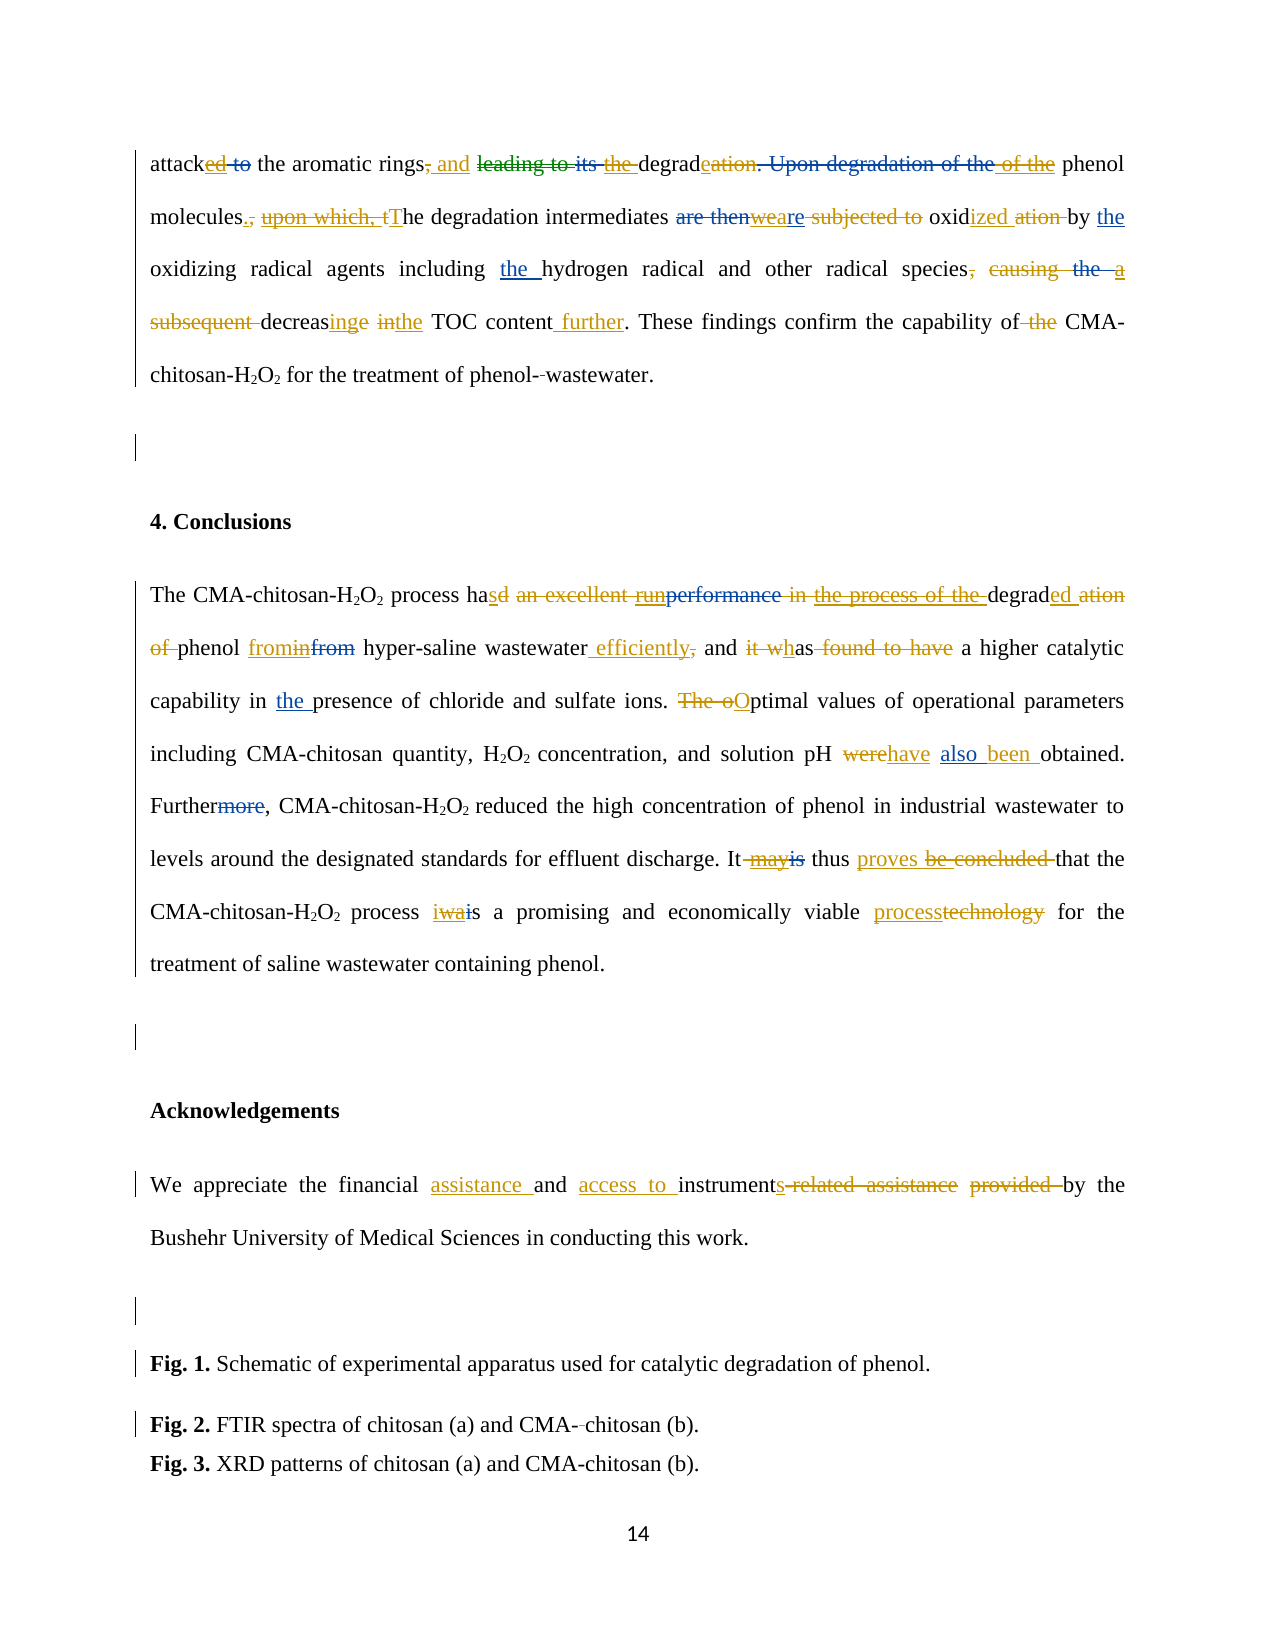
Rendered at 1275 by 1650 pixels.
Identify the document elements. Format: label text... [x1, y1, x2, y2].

text 4. Conclusions [150, 508, 1125, 534]
text Fig. 2. FTIR spectra of chitosan (a) and CMA-chitosan (b). [150, 1411, 1125, 1437]
text Fig. 1. Schematic of experimental apparatus used for catalytic degradation of phenol. [150, 1350, 1125, 1377]
text The CMA-chitosan-H2O2 process ha degradphenol hyper-saline wastewater and as a higher catalytic capability in presence of chloride and sulfate ions. ptimal values of operational parameters including CMA-chitosan quantity, H2O2 concentration, and solution pH obtained. Further, CMA-chitosan-H2O2 reduced the high concentration of phenol in industrial wastewater to levels around the designated standards for effluent discharge. It thus that the CMA-chitosan-H2O2 process s a promising and economically viable for the treatment of saline wastewater containing phenol. [150, 581, 1125, 977]
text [150, 150, 1125, 387]
text Fig. 3. XRD patterns of chitosan (a) and CMA-chitosan (b). [150, 1450, 1125, 1476]
text We appreciate the financial and instrument by the Bushehr University of Medical Sciences in conducting this work. [150, 1171, 1125, 1250]
text Acknowledgements [150, 1097, 1125, 1124]
